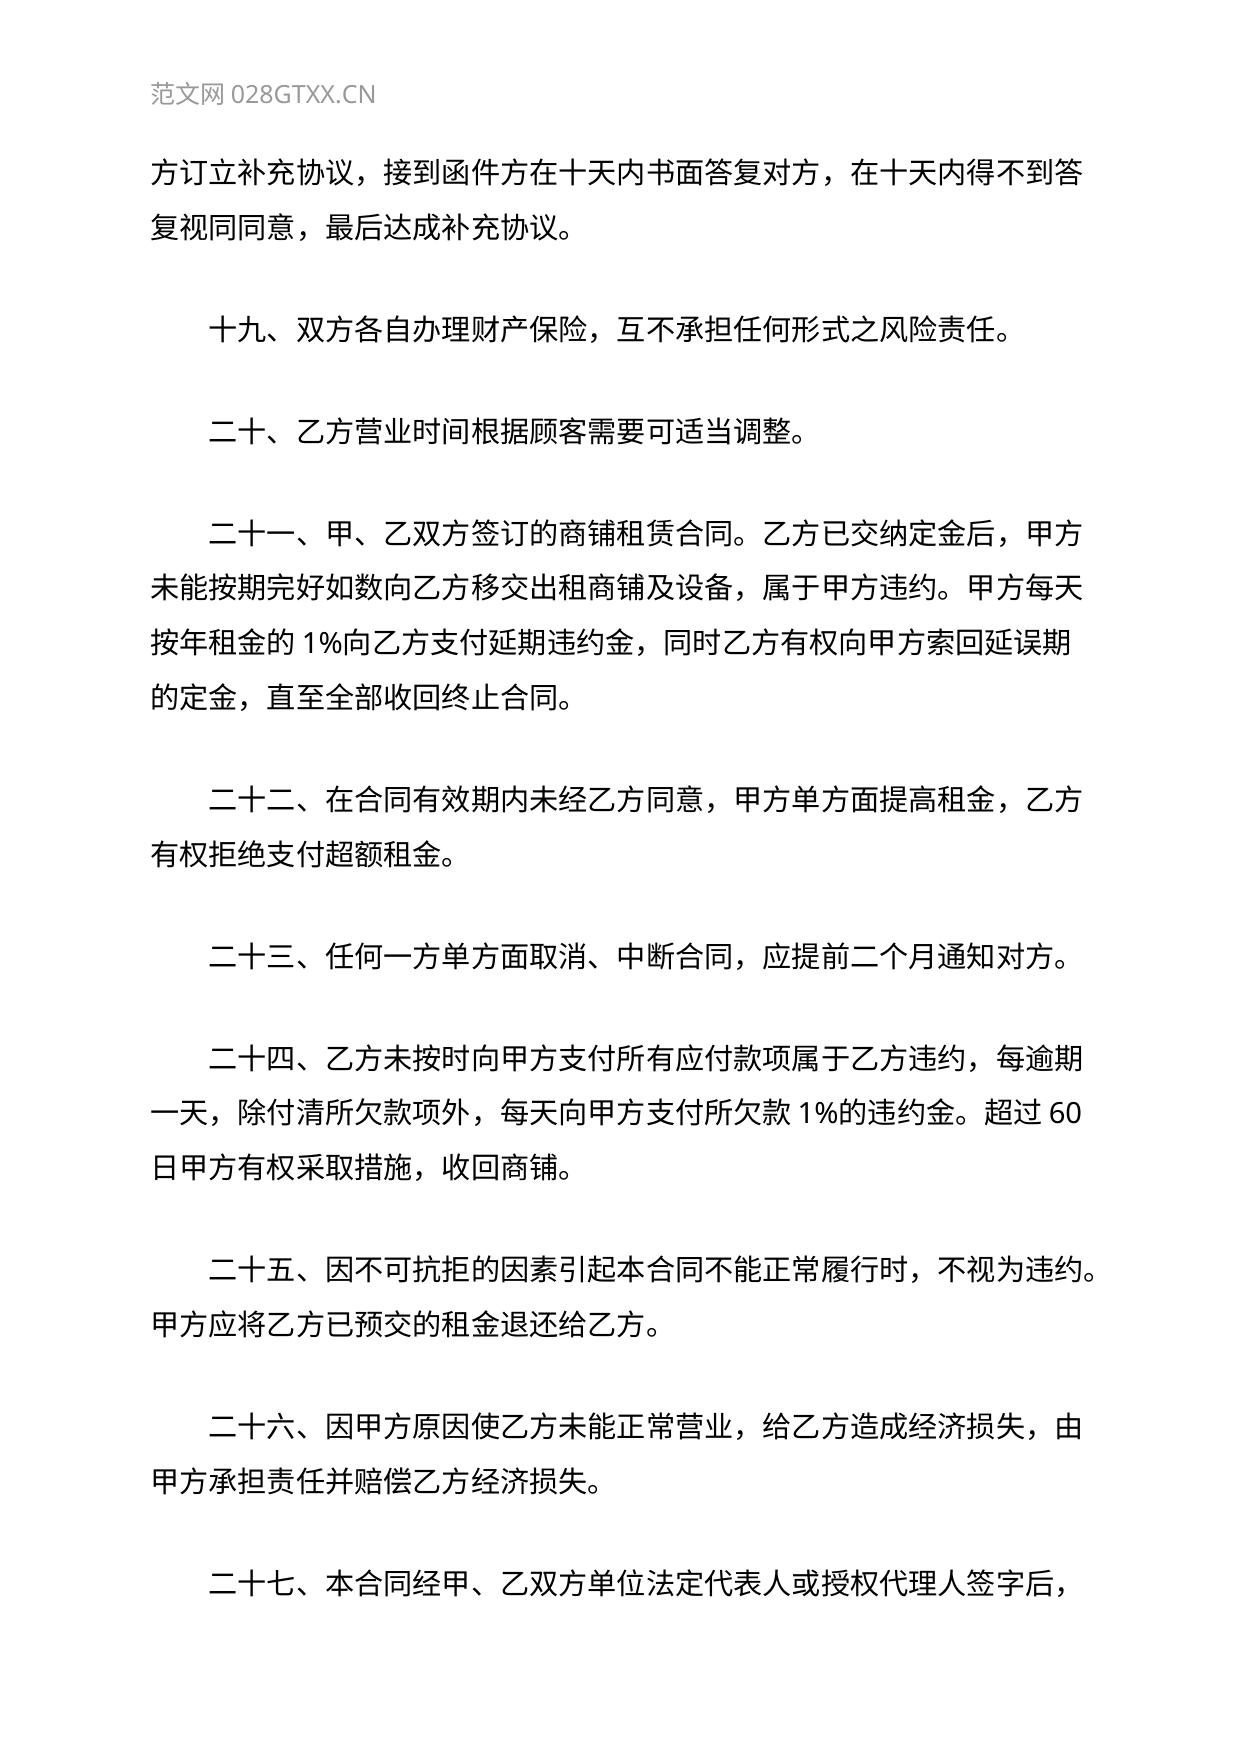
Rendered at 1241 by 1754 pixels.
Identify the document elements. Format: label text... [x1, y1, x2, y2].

text 二十、乙方营业时间根据顾客需要可适当调整。 [150, 408, 1090, 451]
text 二十六、因甲方原因使乙方未能正常营业，给乙方造成经济损失，由甲方承担责任并赔偿乙方经济损失。 [150, 1403, 1090, 1501]
text 二十三、任何一方单方面取消、中断合同，应提前二个月通知对方。 [150, 933, 1090, 976]
text 二十五、因不可抗拒的因素引起本合同不能正常履行时，不视为违约。甲方应将乙方已预交的租金退还给乙方。 [150, 1247, 1090, 1344]
text 二十四、乙方未按时向甲方支付所有应付款项属于乙方违约，每逾期一天，除付清所欠款项外，每天向甲方支付所欠款1%的违约金。超过60日甲方有权采取措施，收回商铺。 [150, 1035, 1090, 1187]
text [150, 1560, 1090, 1602]
text 二十二、在合同有效期内未经乙方同意，甲方单方面提高租金，乙方有权拒绝支付超额租金。 [150, 777, 1090, 874]
text 十九、双方各自办理财产保险，互不承担任何形式之风险责任。 [150, 307, 1090, 349]
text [150, 150, 1090, 247]
text 二十一、甲、乙双方签订的商铺租赁合同。乙方已交纳定金后，甲方未能按期完好如数向乙方移交出租商铺及设备，属于甲方违约。甲方每天按年租金的1%向乙方支付延期违约金，同时乙方有权向甲方索回延误期的定金，直至全部收回终止合同。 [150, 510, 1090, 717]
